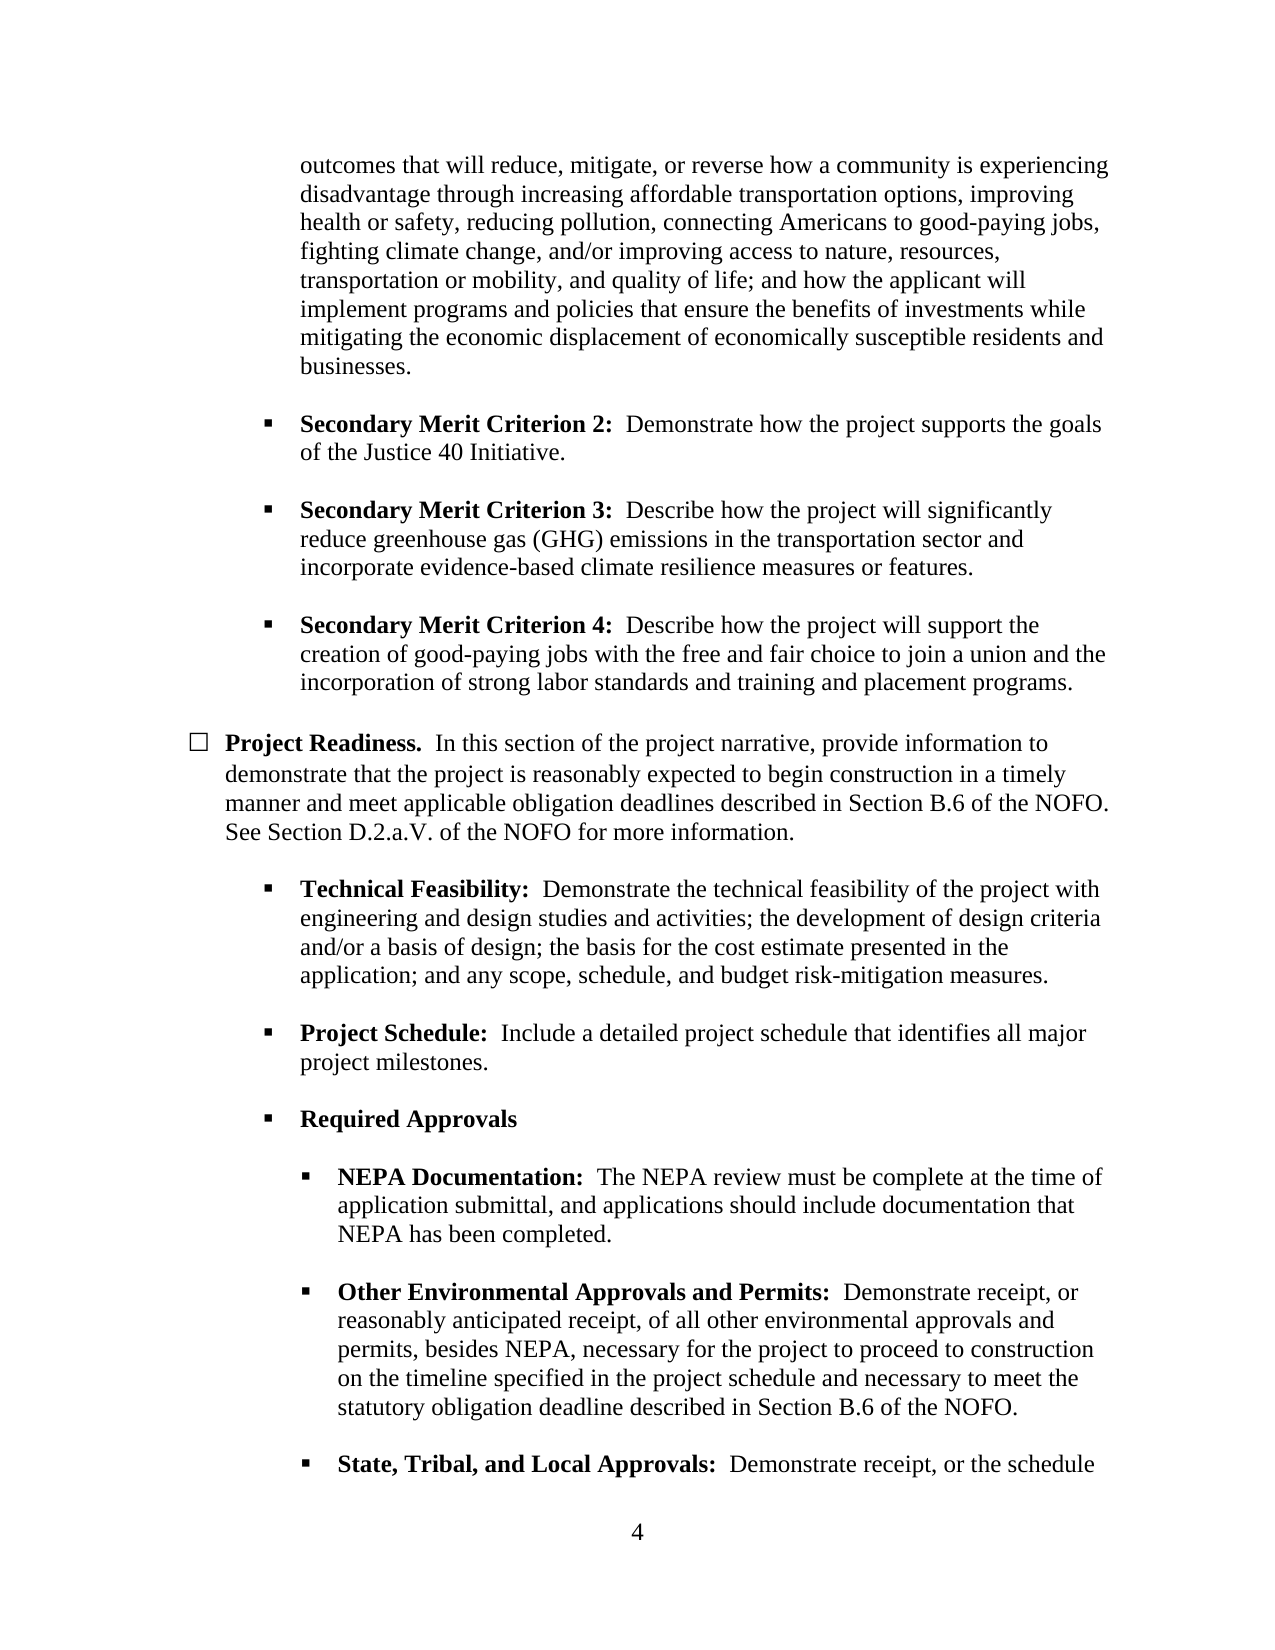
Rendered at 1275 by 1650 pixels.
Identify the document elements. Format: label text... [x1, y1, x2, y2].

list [262, 150, 1114, 380]
list NEPA Documentation: The NEPA review must be complete at the time of application submittal, and applications should include documentation that NEPA has been completed. [300, 1162, 1114, 1248]
list Other Environmental Approvals and Permits: Demonstrate receipt, or reasonably anticipated receipt, of all other environmental approvals and permits, besides NEPA, necessary for the project to proceed to construction on the timeline specified in the project schedule and necessary to meet the statutory obligation deadline described in Section B.6 of the NOFO. [300, 1277, 1114, 1420]
list Required Approvals [262, 1104, 1114, 1133]
list Project Schedule: Include a detailed project schedule that identifies all major project milestones. [262, 1018, 1114, 1075]
list Secondary Merit Criterion 4: Describe how the project will support the creation of good-paying jobs with the free and fair choice to join a union and the incorporation of strong labor standards and training and placement programs. [262, 610, 1114, 696]
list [300, 1449, 1114, 1478]
list Technical Feasibility: Demonstrate the technical feasibility of the project with engineering and design studies and activities; the development of design criteria and/or a basis of design; the basis for the cost estimate presented in the application; and any scope, schedule, and budget risk-mitigation measures. [262, 874, 1114, 989]
list Secondary Merit Criterion 2: Demonstrate how the project supports the goals of the Justice 40 Initiative. [262, 409, 1114, 466]
list Secondary Merit Criterion 3: Describe how the project will significantly reduce greenhouse gas (GHG) emissions in the transportation sector and incorporate evidence-based climate resilience measures or features. [262, 495, 1114, 581]
list Project Readiness. In this section of the project narrative, provide information to demonstrate that the project is reasonably expected to begin construction in a timely manner and meet applicable obligation deadlines described in Section B.6 of the NOFO. See Section D.2.a.V. of the NOFO for more information. [187, 725, 1125, 845]
